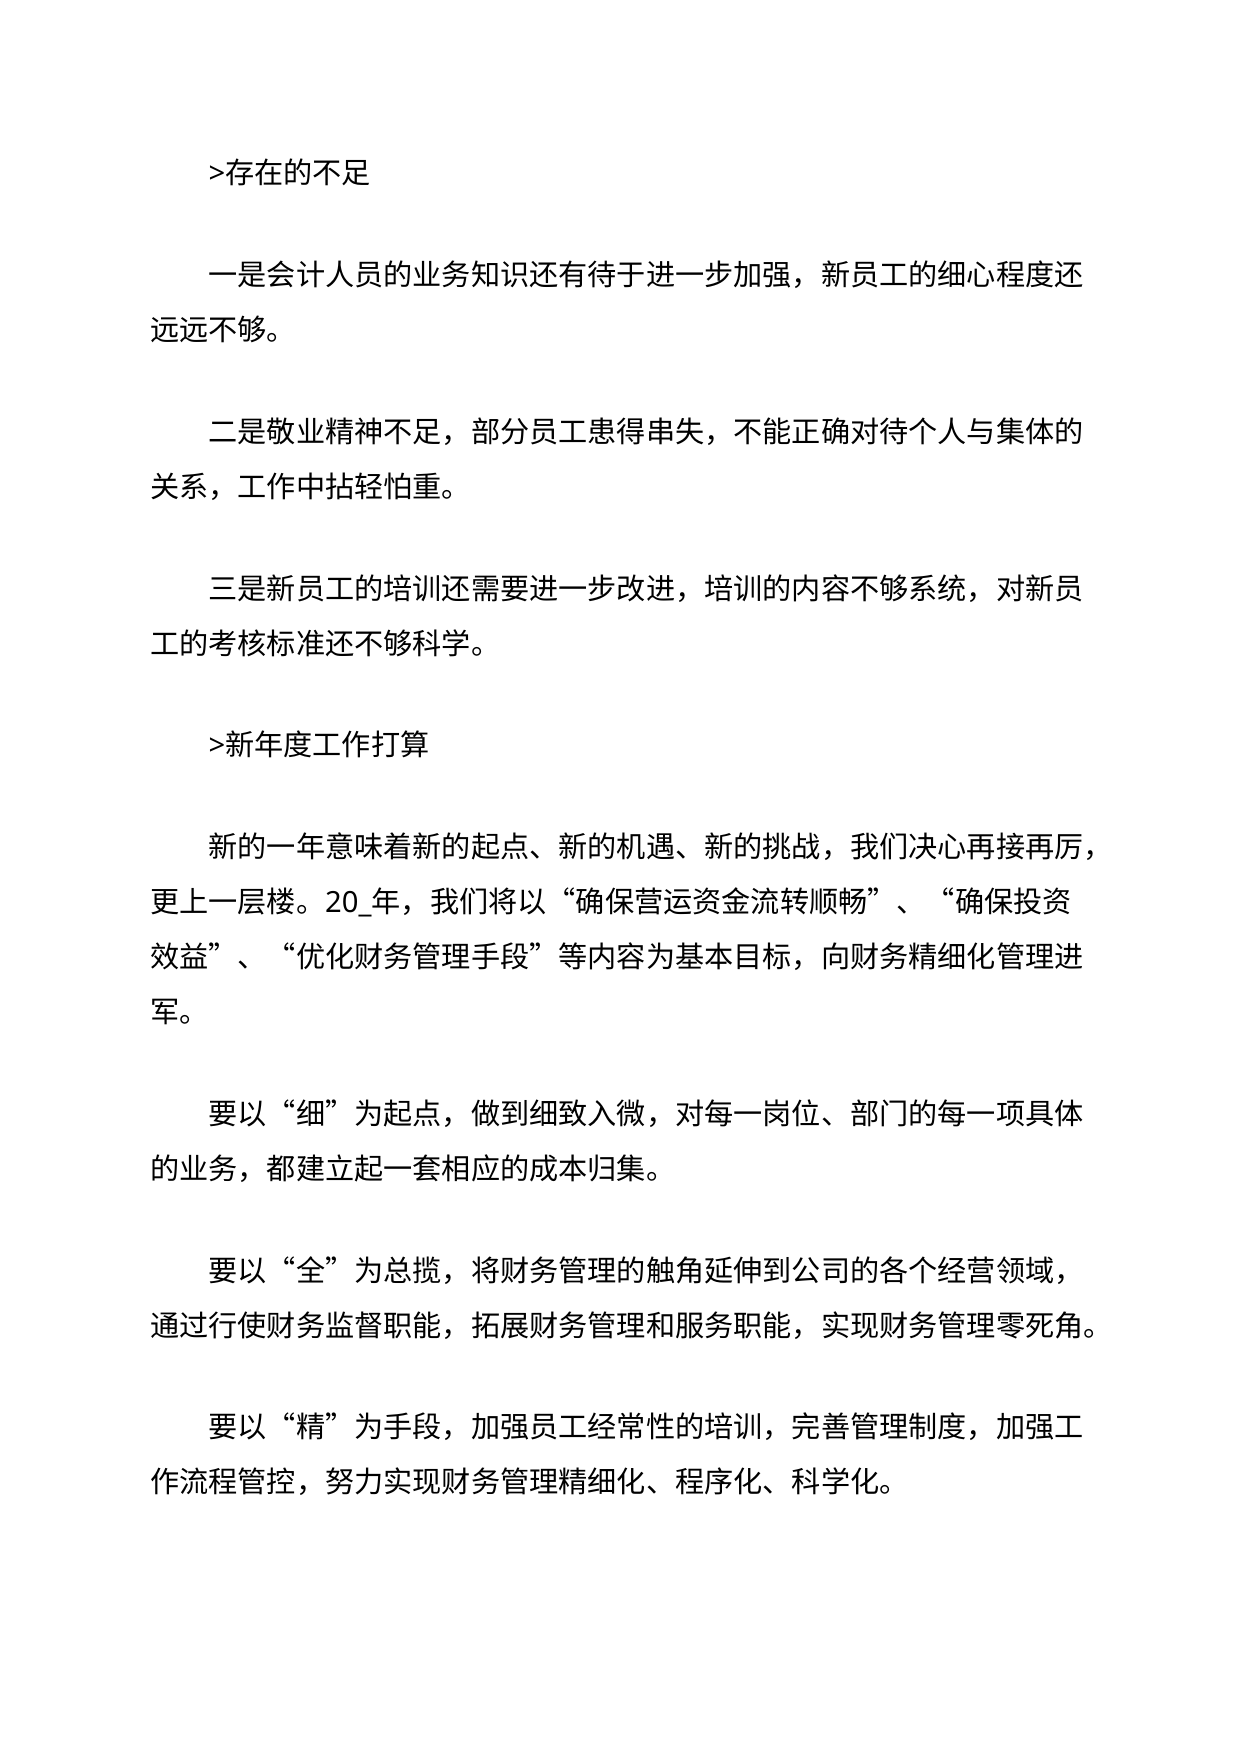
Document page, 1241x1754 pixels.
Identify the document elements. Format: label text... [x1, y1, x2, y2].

text 三是新员工的培训还需要进一步改进，培训的内容不够系统，对新员工的考核标准还不够科学。 [150, 565, 1090, 662]
text 要以“细”为起点，做到细致入微，对每一岗位、部门的每一项具体的业务，都建立起一套相应的成本归集。 [150, 1091, 1090, 1188]
text >新年度工作打算 [150, 722, 1090, 764]
text >存在的不足 [150, 150, 1090, 192]
text 要以“全”为总揽，将财务管理的触角延伸到公司的各个经营领域，通过行使财务监督职能，拓展财务管理和服务职能，实现财务管理零死角。 [150, 1247, 1090, 1344]
text 要以“精”为手段，加强员工经常性的培训，完善管理制度，加强工作流程管控，努力实现财务管理精细化、程序化、科学化。 [150, 1404, 1090, 1501]
text 二是敬业精神不足，部分员工患得串失，不能正确对待个人与集体的关系，工作中拈轻怕重。 [150, 409, 1090, 506]
text 新的一年意味着新的起点、新的机遇、新的挑战，我们决心再接再厉，更上一层楼。20_年，我们将以“确保营运资金流转顺畅”、“确保投资效益”、“优化财务管理手段”等内容为基本目标，向财务精细化管理进军。 [150, 824, 1090, 1031]
text 一是会计人员的业务知识还有待于进一步加强，新员工的细心程度还远远不够。 [150, 252, 1090, 349]
